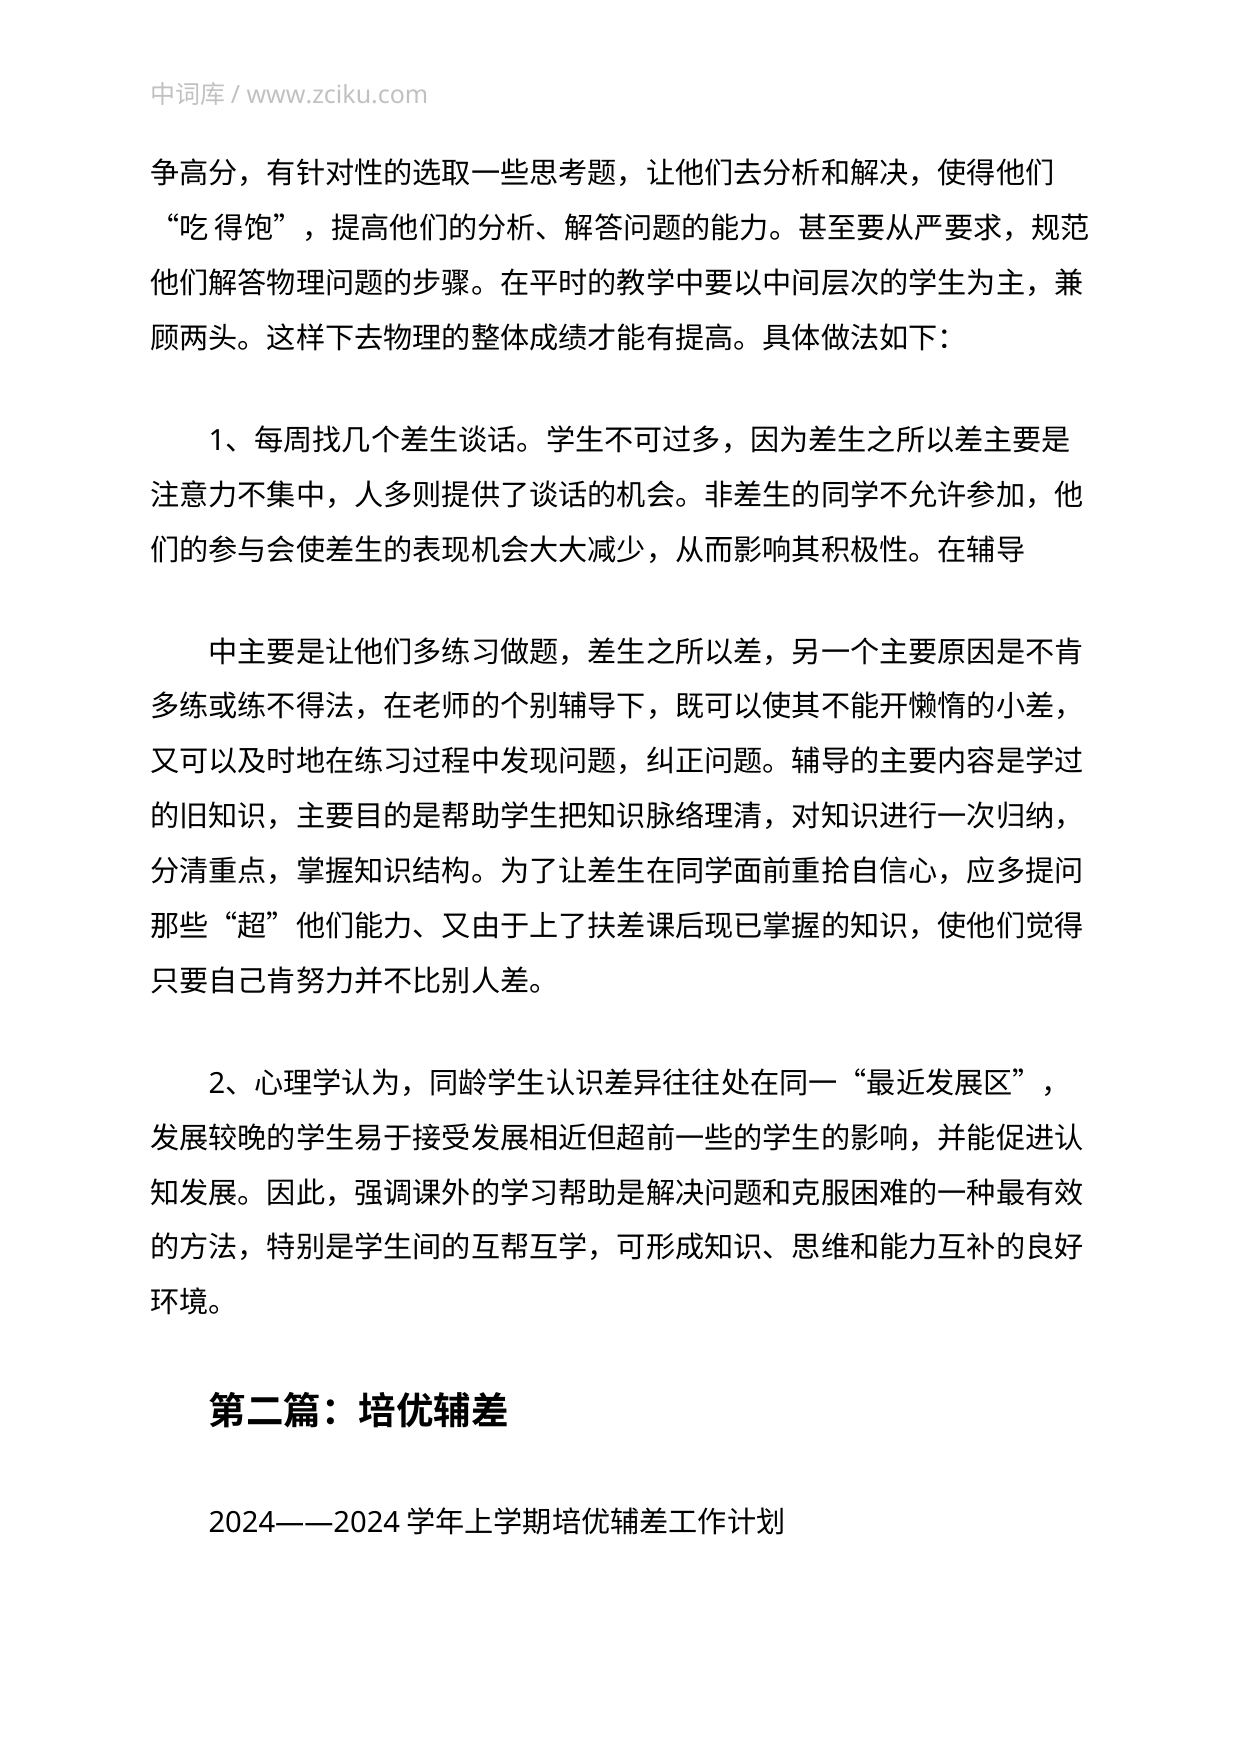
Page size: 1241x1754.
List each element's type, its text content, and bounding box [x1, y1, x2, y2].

text 2、心理学认为，同龄学生认识差异往往处在同一“最近发展区”，发展较晚的学生易于接受发展相近但超前一些的学生的影响，并能促进认知发展。因此，强调课外的学习帮助是解决问题和克服困难的一种最有效的方法，特别是学生间的互帮互学，可形成知识、思维和能力互补的良好环境。 [150, 1059, 1090, 1321]
text 中主要是让他们多练习做题，差生之所以差，另一个主要原因是不肯多练或练不得法，在老师的个别辅导下，既可以使其不能开懒惰的小差，又可以及时地在练习过程中发现问题，纠正问题。辅导的主要内容是学过的旧知识，主要目的是帮助学生把知识脉络理清，对知识进行一次归纳，分清重点，掌握知识结构。为了让差生在同学面前重拾自信心，应多提问那些“超”他们能力、又由于上了扶差课后现已掌握的知识，使他们觉得只要自己肯努力并不比别人差。 [150, 628, 1090, 1000]
text 第二篇：培优辅差 [150, 1381, 1090, 1435]
text 1、每周找几个差生谈话。学生不可过多，因为差生之所以差主要是注意力不集中，人多则提供了谈话的机会。非差生的同学不允许参加，他们的参与会使差生的表现机会大大减少，从而影响其积极性。在辅导 [150, 416, 1090, 569]
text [150, 150, 1090, 357]
text 2024——2024学年上学期培优辅差工作计划 [150, 1498, 1090, 1541]
